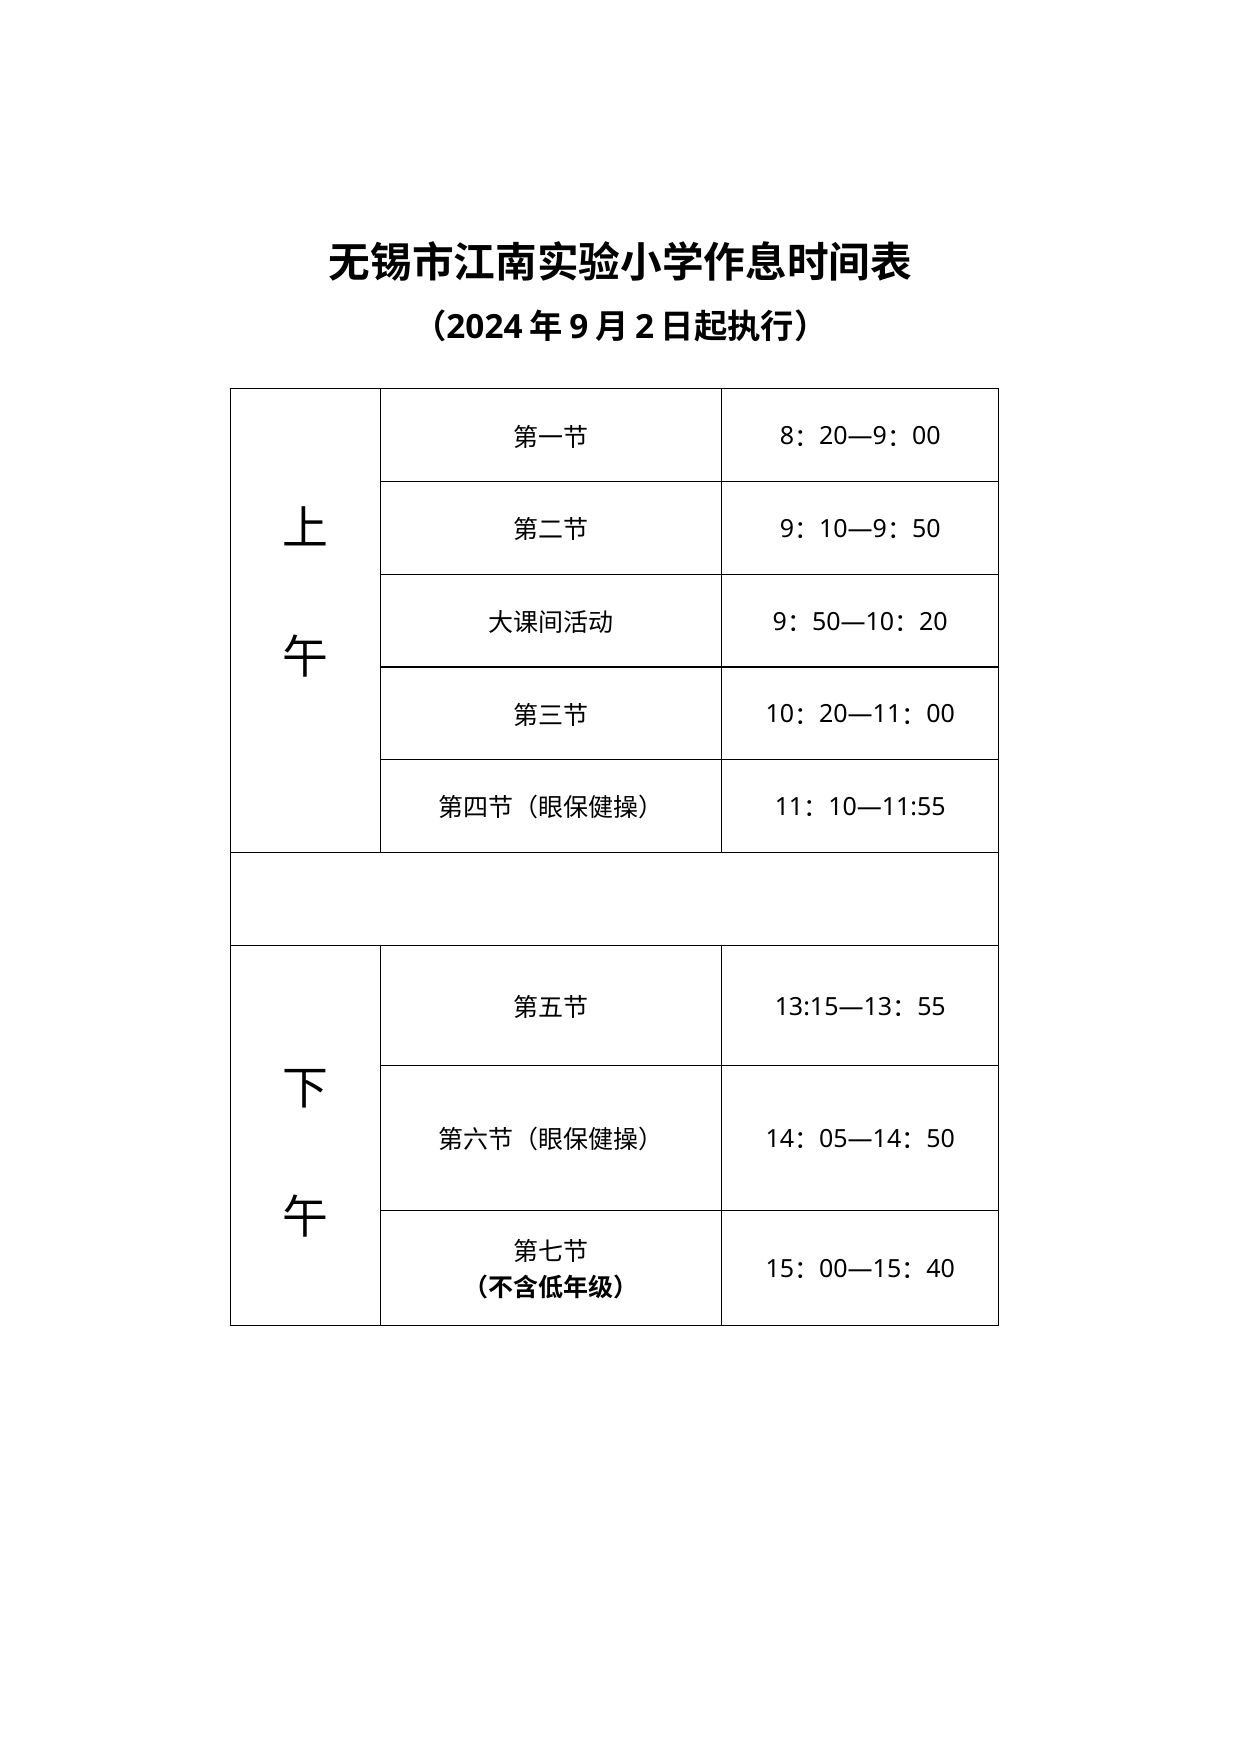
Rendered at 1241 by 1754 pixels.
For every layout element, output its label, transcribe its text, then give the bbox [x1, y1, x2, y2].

table_cell 第五节 [381, 946, 721, 1065]
table_cell 15：00—15：40 [722, 1211, 998, 1324]
table_cell 13:15—13：55 [722, 946, 998, 1065]
table_header 上 午 [231, 389, 380, 852]
table_cell 9：50—10：20 [722, 575, 998, 666]
text 无锡市江南实验小学作息时间表 [187, 227, 1053, 292]
table_cell 第三节 [381, 668, 721, 759]
table_header 第一节 [381, 389, 721, 481]
table_cell 10：20—11：00 [722, 668, 998, 759]
table_cell 第四节（眼保健操） [381, 760, 721, 852]
table_cell 11：10—11:55 [722, 760, 998, 852]
table_cell 大课间活动 [381, 575, 721, 666]
table_cell 14：05—14：50 [722, 1066, 998, 1210]
table_cell 下 午 [231, 946, 380, 1324]
table_cell 第六节（眼保健操） [381, 1066, 721, 1210]
table_cell [231, 853, 998, 944]
table_header 8：20—9：00 [722, 389, 998, 481]
table_cell 9：10—9：50 [722, 482, 998, 574]
table_cell 第七节 （不含低年级） [381, 1211, 721, 1324]
text （2024年9月2日起执行） [187, 292, 1053, 357]
table_cell 第二节 [381, 482, 721, 574]
